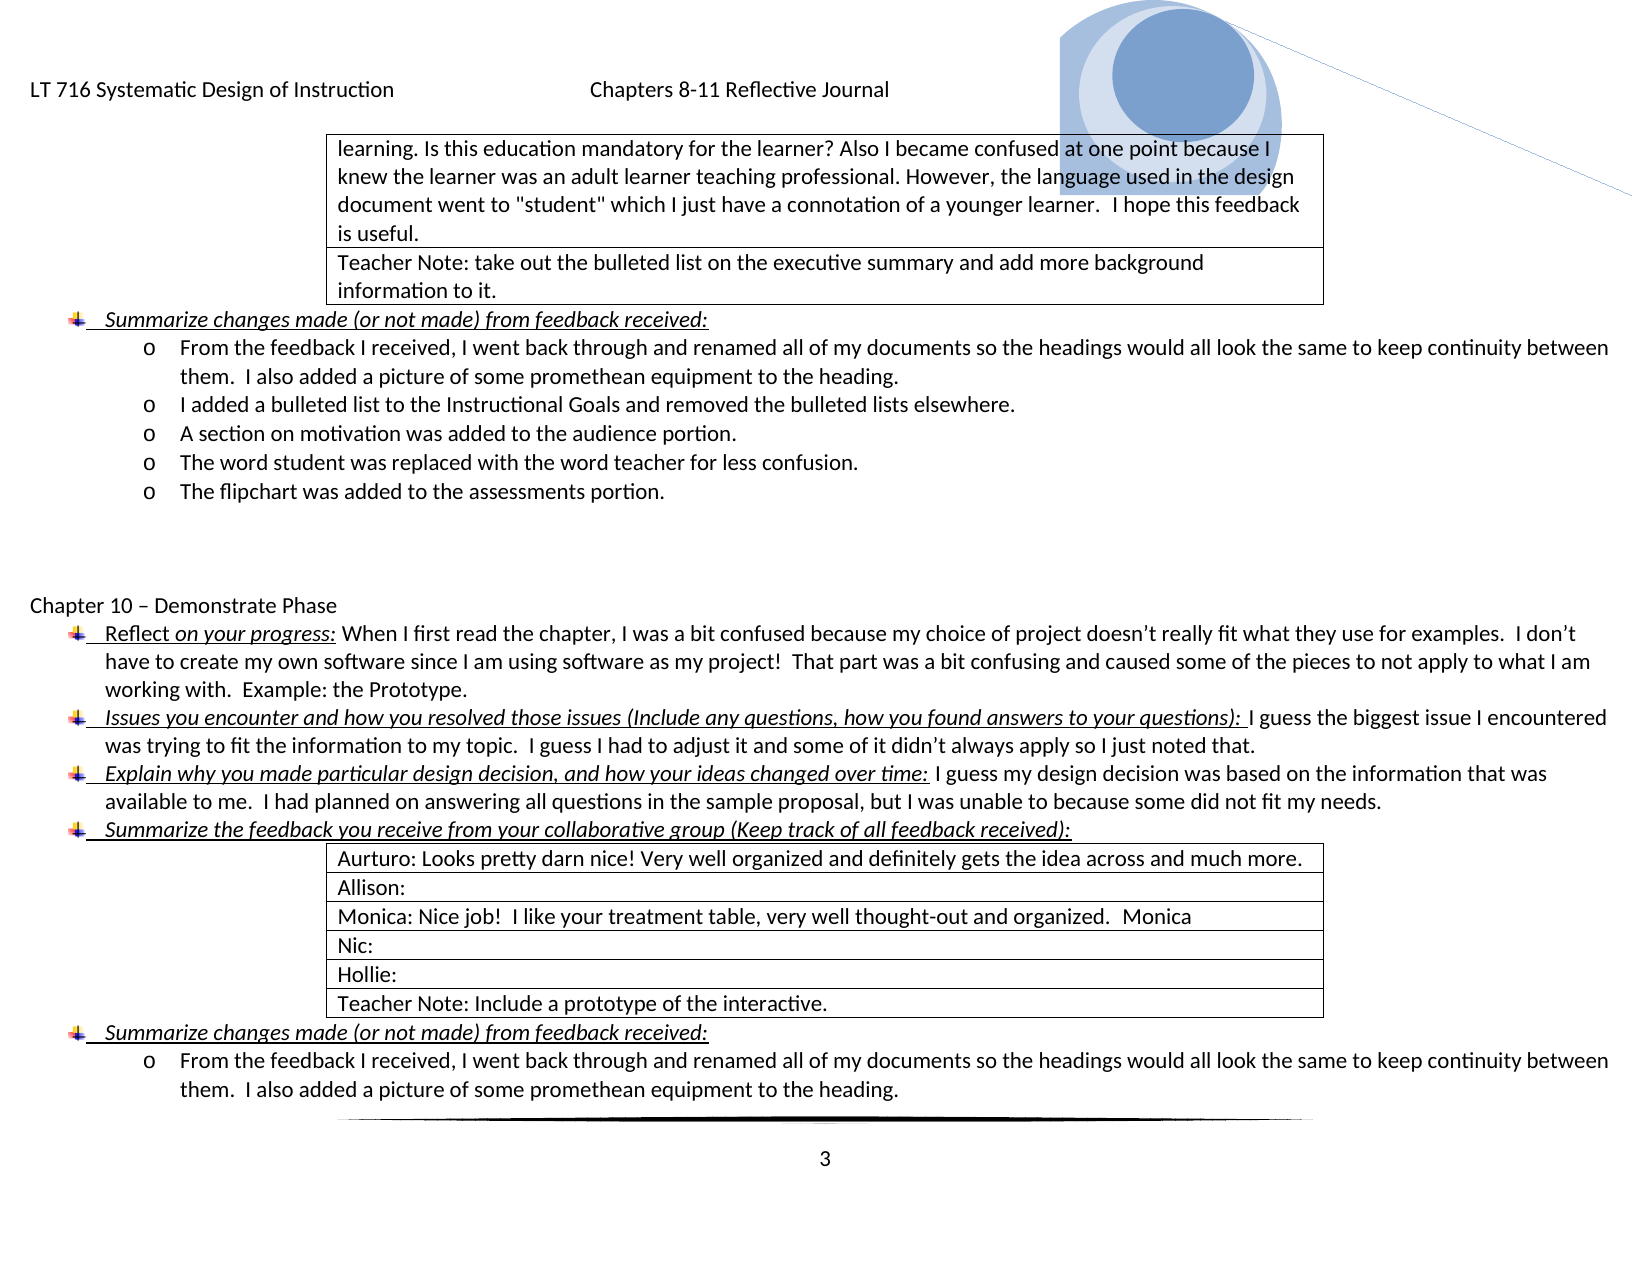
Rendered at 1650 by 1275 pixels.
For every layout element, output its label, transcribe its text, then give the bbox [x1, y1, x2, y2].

list From the feedback I received, I went back through and renamed all of my documents so the headings would all look the same to keep continuity between them. I also added a picture of some promethean equipment to the heading. [142, 1046, 1620, 1103]
picture [68, 1024, 86, 1041]
list Issues you encounter and how you resolved those issues (Include any questions, how you found answers to your questions): I guess the biggest issue I encountered was trying to fit the information to my topic. I guess I had to adjust it and some of it didn’t always apply so I just noted that. [67, 703, 1620, 759]
list From the feedback I received, I went back through and renamed all of my documents so the headings would all look the same to keep continuity between them. I also added a picture of some promethean equipment to the heading. [142, 333, 1620, 390]
table_cell Teacher Note: take out the bulleted list on the executive summary and add more background information to it. [327, 248, 1323, 304]
picture [68, 624, 86, 641]
list The flipchart was added to the assessments portion. [142, 477, 1620, 507]
picture [68, 764, 86, 782]
table_cell Allison: [327, 873, 1323, 901]
list Explain why you made particular design decision, and how your ideas changed over time: I guess my design decision was based on the information that was available to me. I had planned on answering all questions in the sample proposal, but I was unable to because some did not fit my needs. [67, 759, 1620, 815]
picture [68, 820, 86, 838]
table_cell Teacher Note: Include a prototype of the interactive. [327, 989, 1323, 1017]
table_cell Monica: Nice job! I like your treatment table, very well thought-out and organized. Monica [327, 902, 1323, 930]
list Reflect on your progress: When I first read the chapter, I was a bit confused because my choice of project doesn’t really fit what they use for examples. I don’t have to create my own software since I am using software as my project! That part was a bit confusing and caused some of the pieces to not apply to what I am working with. Example: the Prototype. [67, 619, 1620, 703]
list I added a bulleted list to the Instructional Goals and removed the bulleted lists elsewhere. [142, 390, 1620, 419]
list Summarize changes made (or not made) from feedback received: [67, 1018, 1620, 1046]
table_header Aurturo: Looks pretty darn nice! Very well organized and definitely gets the idea across and much more. [327, 844, 1323, 872]
picture [68, 708, 86, 726]
table_cell Nic: [327, 931, 1323, 959]
list The word student was replaced with the word teacher for less confusion. [142, 448, 1620, 477]
picture [337, 1115, 1313, 1124]
table_cell Hollie: [327, 960, 1323, 988]
list Summarize changes made (or not made) from feedback received: [67, 305, 1620, 333]
list A section on motivation was added to the audience portion. [142, 419, 1620, 448]
list Summarize the feedback you receive from your collaborative group (Keep track of all feedback received): [67, 815, 1620, 843]
text Chapter 10 – Demonstrate Phase [30, 591, 1620, 619]
picture [68, 310, 86, 327]
